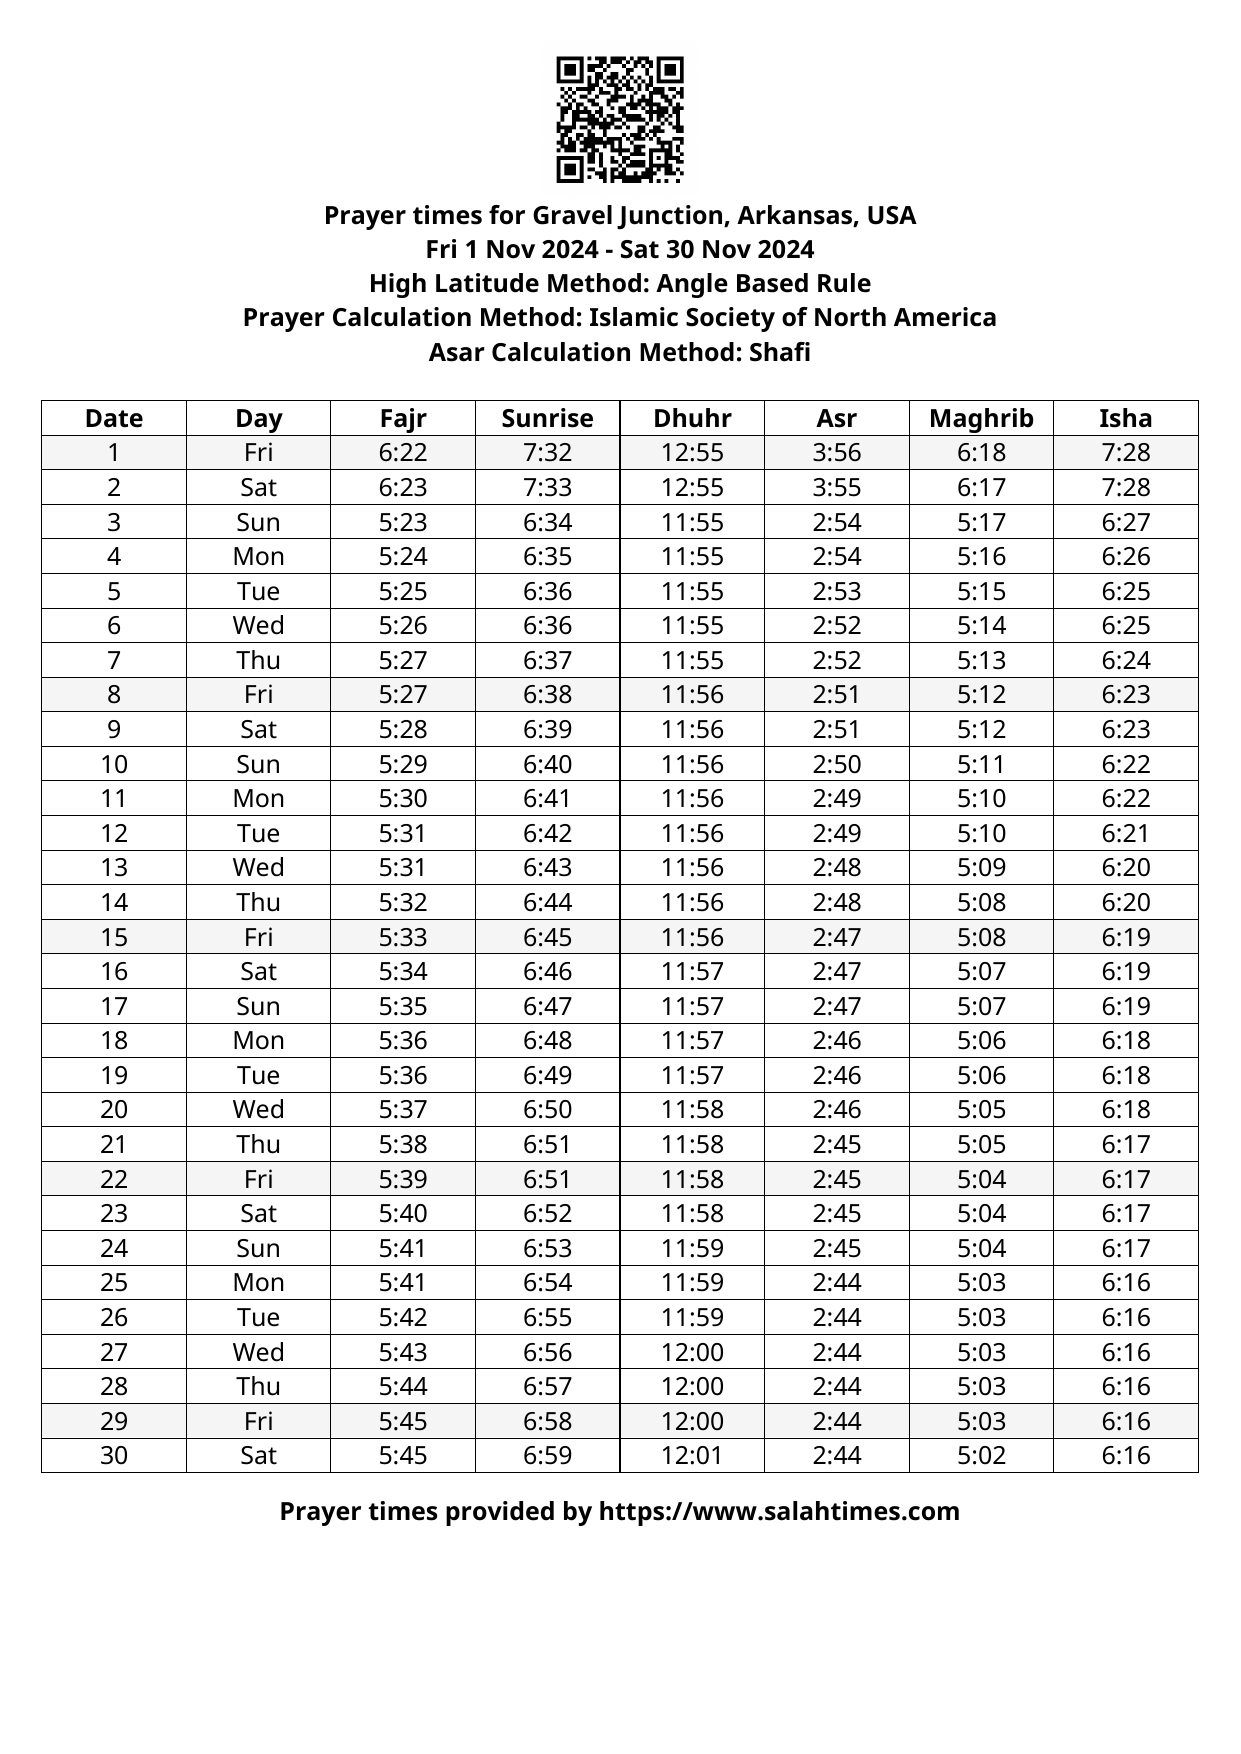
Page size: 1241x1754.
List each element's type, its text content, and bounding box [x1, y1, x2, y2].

table_cell 5:04 [910, 1231, 1053, 1264]
table_cell 6:16 [1054, 1335, 1198, 1368]
table_cell 12:00 [621, 1335, 764, 1368]
table_cell 2:47 [765, 920, 909, 953]
table_cell 5:05 [910, 1127, 1053, 1161]
table_cell 5:41 [331, 1231, 475, 1264]
table_cell 6:25 [1054, 574, 1198, 607]
table_cell 6:23 [331, 470, 475, 504]
table_cell 11:55 [621, 539, 764, 573]
table_cell Sun [187, 505, 330, 538]
table_cell 11:57 [621, 1024, 764, 1057]
table_cell 11:59 [621, 1231, 764, 1264]
table_cell 2:51 [765, 712, 909, 746]
table_cell Thu [187, 885, 330, 919]
table_cell 5:44 [331, 1369, 475, 1403]
table_cell Wed [187, 1335, 330, 1368]
table_cell 6:41 [476, 781, 619, 815]
table_header Day [187, 401, 330, 434]
table_cell 4 [42, 539, 186, 573]
table_cell 11:57 [621, 989, 764, 1022]
table_cell 2:54 [765, 505, 909, 538]
table_cell 6:46 [476, 954, 619, 988]
table_cell 11:55 [621, 609, 764, 642]
text High Latitude Method: Angle Based Rule [42, 266, 1198, 300]
picture [542, 41, 699, 198]
table_header Dhuhr [621, 401, 764, 434]
table_cell 6:20 [1054, 851, 1198, 884]
table_cell 5:32 [331, 885, 475, 919]
table_cell Wed [187, 851, 330, 884]
table_cell 12 [42, 816, 186, 849]
table_cell 5:04 [910, 1196, 1053, 1230]
table_cell 6:19 [1054, 989, 1198, 1022]
table_cell 5:31 [331, 851, 475, 884]
table_cell 5:09 [910, 851, 1053, 884]
table_cell 2:44 [765, 1404, 909, 1437]
table_cell 6:37 [476, 643, 619, 677]
table_cell Wed [187, 1093, 330, 1126]
table_cell 5:16 [910, 539, 1053, 573]
table_cell 7:28 [1054, 470, 1198, 504]
table_cell Fri [187, 1404, 330, 1437]
table_cell Thu [187, 643, 330, 677]
table_cell 11:57 [621, 954, 764, 988]
table_cell 5:11 [910, 747, 1053, 780]
table_cell 5:30 [331, 781, 475, 815]
table_cell Tue [187, 1300, 330, 1334]
table_cell 5:42 [331, 1300, 475, 1334]
table_cell 6:22 [1054, 747, 1198, 780]
table_cell 2:46 [765, 1093, 909, 1126]
table_cell 6:16 [1054, 1404, 1198, 1437]
table_cell 6:16 [1054, 1300, 1198, 1334]
table_cell 24 [42, 1231, 186, 1264]
table_cell 5:02 [910, 1439, 1053, 1472]
table_cell 3:56 [765, 436, 909, 469]
table_cell 6:22 [1054, 781, 1198, 815]
table_cell Mon [187, 539, 330, 573]
table_cell 5:14 [910, 609, 1053, 642]
table_cell 5:06 [910, 1024, 1053, 1057]
table_cell 6:51 [476, 1162, 619, 1195]
table_cell 5:43 [331, 1335, 475, 1368]
table_cell 6:16 [1054, 1369, 1198, 1403]
table_cell 2:47 [765, 989, 909, 1022]
table_cell 6:39 [476, 712, 619, 746]
table_cell Fri [187, 1162, 330, 1195]
table_cell Tue [187, 1058, 330, 1092]
table_cell 22 [42, 1162, 186, 1195]
table_cell 27 [42, 1335, 186, 1368]
table_cell 6:18 [1054, 1058, 1198, 1092]
text Prayer times for Gravel Junction, Arkansas, USA [42, 198, 1198, 232]
table_cell 28 [42, 1369, 186, 1403]
table_cell 6:49 [476, 1058, 619, 1092]
table_cell 5:25 [331, 574, 475, 607]
table_cell 6:57 [476, 1369, 619, 1403]
table_cell 5:40 [331, 1196, 475, 1230]
text Prayer Calculation Method: Islamic Society of North America [42, 300, 1198, 334]
table_cell 6:35 [476, 539, 619, 573]
table_cell 30 [42, 1439, 186, 1472]
table_cell 5:26 [331, 609, 475, 642]
table_cell 6:36 [476, 574, 619, 607]
table_header Maghrib [910, 401, 1053, 434]
table_cell 6:18 [1054, 1093, 1198, 1126]
table_cell Fri [187, 436, 330, 469]
table_cell 5:24 [331, 539, 475, 573]
table_cell 11:56 [621, 920, 764, 953]
table_cell 5:12 [910, 678, 1053, 711]
table_cell 5:36 [331, 1058, 475, 1092]
table_cell 2:52 [765, 643, 909, 677]
table_cell 6:54 [476, 1266, 619, 1299]
table_cell Wed [187, 609, 330, 642]
table_cell 2:48 [765, 885, 909, 919]
table_cell 12:00 [621, 1369, 764, 1403]
table_cell 6:52 [476, 1196, 619, 1230]
table_cell 2:45 [765, 1162, 909, 1195]
table_cell 6:26 [1054, 539, 1198, 573]
table_cell 5 [42, 574, 186, 607]
table_cell 6:43 [476, 851, 619, 884]
table_cell 5:10 [910, 816, 1053, 849]
table_cell 5:45 [331, 1404, 475, 1437]
table_cell 5:31 [331, 816, 475, 849]
table_cell 5:15 [910, 574, 1053, 607]
table_cell 11:55 [621, 574, 764, 607]
table_cell 11:56 [621, 816, 764, 849]
table_cell 6:44 [476, 885, 619, 919]
table_cell 6:19 [1054, 954, 1198, 988]
table_cell Mon [187, 781, 330, 815]
table_cell 6:56 [476, 1335, 619, 1368]
table_cell 12:55 [621, 436, 764, 469]
table_cell 13 [42, 851, 186, 884]
table_cell 6:34 [476, 505, 619, 538]
table_cell 6:36 [476, 609, 619, 642]
table_cell 3 [42, 505, 186, 538]
table_cell 2:49 [765, 816, 909, 849]
table_cell 2:49 [765, 781, 909, 815]
table_header Sunrise [476, 401, 619, 434]
table_cell 29 [42, 1404, 186, 1437]
table_cell 5:36 [331, 1024, 475, 1057]
table_cell Mon [187, 1024, 330, 1057]
table_cell 2:48 [765, 851, 909, 884]
table_cell 2:44 [765, 1335, 909, 1368]
table_cell 6:59 [476, 1439, 619, 1472]
table_cell 2:51 [765, 678, 909, 711]
table_cell Fri [187, 920, 330, 953]
table_cell 5:04 [910, 1162, 1053, 1195]
table_cell 2:45 [765, 1231, 909, 1264]
table_cell 11:56 [621, 747, 764, 780]
table_cell 6:47 [476, 989, 619, 1022]
table_cell Thu [187, 1369, 330, 1403]
table_cell 9 [42, 712, 186, 746]
table_cell 11 [42, 781, 186, 815]
table_cell 11:59 [621, 1300, 764, 1334]
table_cell Sun [187, 989, 330, 1022]
table_cell 12:00 [621, 1404, 764, 1437]
table_cell 2:52 [765, 609, 909, 642]
table_cell 5:07 [910, 954, 1053, 988]
table_cell 5:29 [331, 747, 475, 780]
table_cell 6:21 [1054, 816, 1198, 849]
table_cell Thu [187, 1127, 330, 1161]
table_cell 25 [42, 1266, 186, 1299]
table_cell 11:59 [621, 1266, 764, 1299]
table_cell 12:01 [621, 1439, 764, 1472]
table_cell 2:47 [765, 954, 909, 988]
table_cell 6:38 [476, 678, 619, 711]
table_cell 5:03 [910, 1335, 1053, 1368]
table_cell 2:46 [765, 1058, 909, 1092]
table_cell 6:22 [331, 436, 475, 469]
table_cell 5:06 [910, 1058, 1053, 1092]
table_cell 15 [42, 920, 186, 953]
table_cell 5:38 [331, 1127, 475, 1161]
table_cell Tue [187, 816, 330, 849]
table_cell 7:28 [1054, 436, 1198, 469]
table_cell 5:45 [331, 1439, 475, 1472]
table_cell 21 [42, 1127, 186, 1161]
table_cell 11:58 [621, 1093, 764, 1126]
table_cell 6:23 [1054, 712, 1198, 746]
table_cell 6:17 [1054, 1196, 1198, 1230]
table_cell 6:27 [1054, 505, 1198, 538]
table_cell 6 [42, 609, 186, 642]
table_cell 6:20 [1054, 885, 1198, 919]
table_cell 6:17 [1054, 1162, 1198, 1195]
table_cell 5:39 [331, 1162, 475, 1195]
table_cell 11:58 [621, 1162, 764, 1195]
table_cell Mon [187, 1266, 330, 1299]
table_cell 2:46 [765, 1024, 909, 1057]
table_cell 5:35 [331, 989, 475, 1022]
table_cell 8 [42, 678, 186, 711]
table_cell 19 [42, 1058, 186, 1092]
table_cell 11:56 [621, 781, 764, 815]
table_cell 5:05 [910, 1093, 1053, 1126]
table_cell 2:44 [765, 1439, 909, 1472]
table_cell 2 [42, 470, 186, 504]
table_cell 6:24 [1054, 643, 1198, 677]
table_cell Sun [187, 747, 330, 780]
table_cell 11:56 [621, 851, 764, 884]
table_cell 6:48 [476, 1024, 619, 1057]
table_cell 2:45 [765, 1196, 909, 1230]
table_cell 6:17 [1054, 1127, 1198, 1161]
text Asar Calculation Method: Shafi [42, 334, 1198, 368]
table_cell 2:45 [765, 1127, 909, 1161]
table_cell 5:08 [910, 920, 1053, 953]
table_cell 16 [42, 954, 186, 988]
table_cell 6:19 [1054, 920, 1198, 953]
table_cell 11:56 [621, 712, 764, 746]
table_cell 3:55 [765, 470, 909, 504]
table_cell 5:41 [331, 1266, 475, 1299]
table_cell Sat [187, 470, 330, 504]
table_cell 6:16 [1054, 1439, 1198, 1472]
table_cell 5:27 [331, 643, 475, 677]
table_cell 1 [42, 436, 186, 469]
table_cell 2:44 [765, 1300, 909, 1334]
table_cell 6:18 [910, 436, 1053, 469]
table_cell Tue [187, 574, 330, 607]
table_cell Sun [187, 1231, 330, 1264]
table_cell 5:34 [331, 954, 475, 988]
table_cell 11:55 [621, 643, 764, 677]
table_cell 6:55 [476, 1300, 619, 1334]
table_cell 6:45 [476, 920, 619, 953]
table_cell 5:08 [910, 885, 1053, 919]
table_cell 2:53 [765, 574, 909, 607]
table_cell 6:18 [1054, 1024, 1198, 1057]
table_cell 5:12 [910, 712, 1053, 746]
table_cell 18 [42, 1024, 186, 1057]
table_cell 7:33 [476, 470, 619, 504]
table_cell 5:03 [910, 1369, 1053, 1403]
table_cell 17 [42, 989, 186, 1022]
table_cell 6:51 [476, 1127, 619, 1161]
table_cell 11:57 [621, 1058, 764, 1092]
table_cell 11:58 [621, 1196, 764, 1230]
table_cell 12:55 [621, 470, 764, 504]
table_cell 5:27 [331, 678, 475, 711]
table_cell 10 [42, 747, 186, 780]
table_header Fajr [331, 401, 475, 434]
table_cell 11:56 [621, 678, 764, 711]
table_cell Sat [187, 1196, 330, 1230]
table_cell 20 [42, 1093, 186, 1126]
table_cell 7 [42, 643, 186, 677]
table_header Date [42, 401, 186, 434]
table_cell Fri [187, 678, 330, 711]
table_header Asr [765, 401, 909, 434]
table_cell 11:55 [621, 505, 764, 538]
table_cell 11:56 [621, 885, 764, 919]
table_cell 5:13 [910, 643, 1053, 677]
table_cell Sat [187, 712, 330, 746]
table_cell 5:07 [910, 989, 1053, 1022]
table_cell 5:03 [910, 1404, 1053, 1437]
text Fri 1 Nov 2024 - Sat 30 Nov 2024 [42, 232, 1198, 266]
table_cell 6:53 [476, 1231, 619, 1264]
table_cell 5:03 [910, 1266, 1053, 1299]
table_cell 5:23 [331, 505, 475, 538]
table_cell 5:10 [910, 781, 1053, 815]
table_cell 6:23 [1054, 678, 1198, 711]
table_cell 5:37 [331, 1093, 475, 1126]
table_header Isha [1054, 401, 1198, 434]
table_cell Sat [187, 1439, 330, 1472]
table_cell 6:42 [476, 816, 619, 849]
table_cell 14 [42, 885, 186, 919]
table_cell 6:25 [1054, 609, 1198, 642]
table_cell 6:40 [476, 747, 619, 780]
table_cell 6:17 [910, 470, 1053, 504]
table_cell 2:44 [765, 1266, 909, 1299]
table_cell 6:16 [1054, 1266, 1198, 1299]
table_cell 5:28 [331, 712, 475, 746]
table_cell 23 [42, 1196, 186, 1230]
table_cell 2:54 [765, 539, 909, 573]
table_cell 5:17 [910, 505, 1053, 538]
table_cell 6:17 [1054, 1231, 1198, 1264]
table_cell Sat [187, 954, 330, 988]
table_cell 6:58 [476, 1404, 619, 1437]
table_cell 26 [42, 1300, 186, 1334]
table_cell 11:58 [621, 1127, 764, 1161]
table_cell 5:03 [910, 1300, 1053, 1334]
table_cell 2:50 [765, 747, 909, 780]
table_cell 5:33 [331, 920, 475, 953]
table_cell 6:50 [476, 1093, 619, 1126]
table_cell 2:44 [765, 1369, 909, 1403]
table_cell 7:32 [476, 436, 619, 469]
text Prayer times provided by https://www.salahtimes.com [42, 1494, 1198, 1528]
